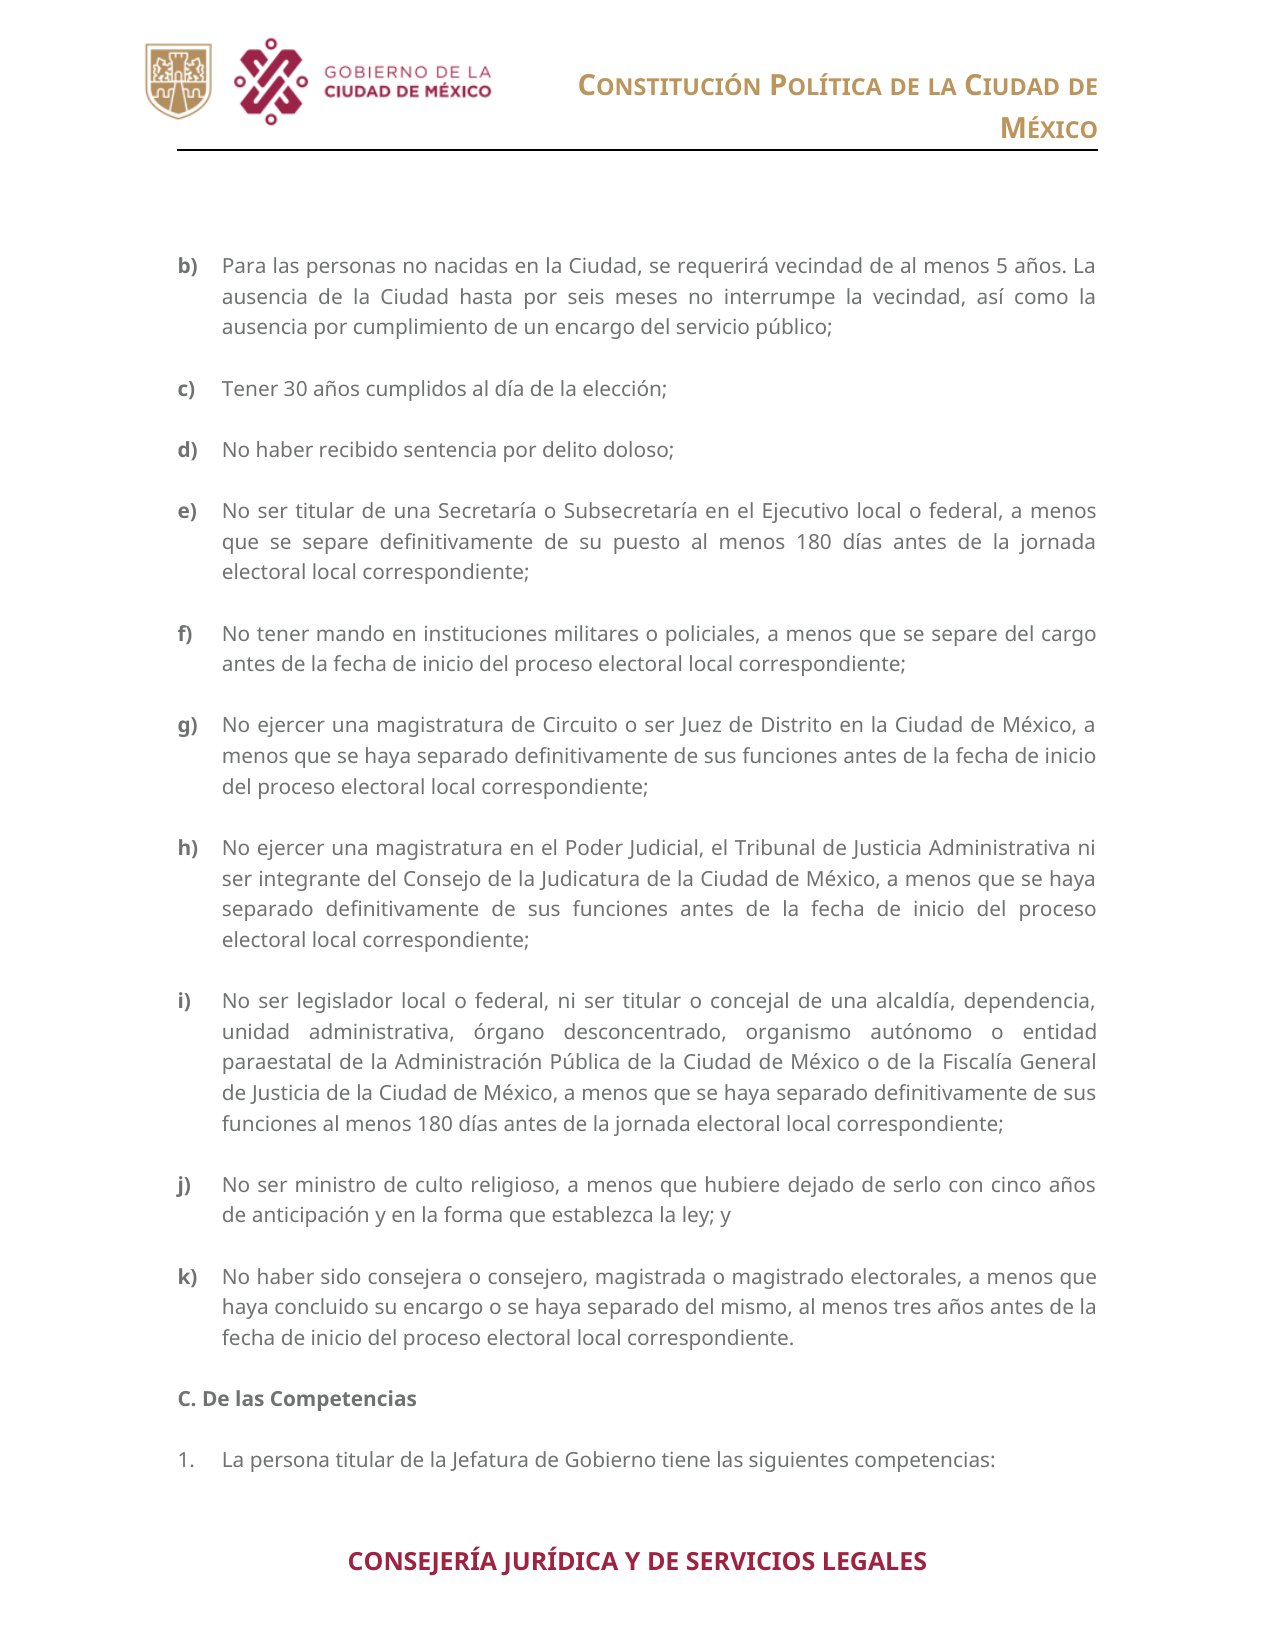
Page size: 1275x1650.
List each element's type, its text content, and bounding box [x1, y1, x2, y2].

text b) Para las personas no nacidas en la Ciudad, se requerirá vecindad de al menos 5 años. La ausencia de la Ciudad hasta por seis meses no interrumpe la vecindad, así como la ausencia por cumplimiento de un encargo del servicio público; [177, 251, 1098, 341]
text k) No haber sido consejera o consejero, magistrada o magistrado electorales, a menos que haya concluido su encargo o se haya separado del mismo, al menos tres años antes de la fecha de inicio del proceso electoral local correspondiente. [177, 1262, 1098, 1351]
text f) No tener mando en instituciones militares o policiales, a menos que se separe del cargo antes de la fecha de inicio del proceso electoral local correspondiente; [177, 619, 1098, 678]
picture [132, 29, 503, 136]
text e) No ser titular de una Secretaría o Subsecretaría en el Ejecutivo local o federal, a menos que se separe definitivamente de su puesto al menos 180 días antes de la jornada electoral local correspondiente; [177, 496, 1098, 586]
text C. De las Competencias [177, 1384, 1098, 1413]
text g) No ejercer una magistratura de Circuito o ser Juez de Distrito en la Ciudad de México, a menos que se haya separado definitivamente de sus funciones antes de la fecha de inicio del proceso electoral local correspondiente; [177, 711, 1098, 800]
text c) Tener 30 años cumplidos al día de la elección; [177, 374, 1098, 402]
text j) No ser ministro de culto religioso, a menos que hubiere dejado de serlo con cinco años de anticipación y en la forma que establezca la ley; y [177, 1170, 1098, 1229]
text d) No haber recibido sentencia por delito doloso; [177, 435, 1098, 463]
text i) No ser legislador local o federal, ni ser titular o concejal de una alcaldía, dependencia, unidad administrativa, órgano desconcentrado, organismo autónomo o entidad paraestatal de la Administración Pública de la Ciudad de México o de la Fiscalía General de Justicia de la Ciudad de México, a menos que se haya separado definitivamente de sus funciones al menos 180 días antes de la jornada electoral local correspondiente; [177, 986, 1098, 1137]
text 1. La persona titular de la Jefatura de Gobierno tiene las siguientes competencias: [177, 1446, 1098, 1474]
text h) No ejercer una magistratura en el Poder Judicial, el Tribunal de Justicia Administrativa ni ser integrante del Consejo de la Judicatura de la Ciudad de México, a menos que se haya separado definitivamente de sus funciones antes de la fecha de inicio del proceso electoral local correspondiente; [177, 833, 1098, 953]
